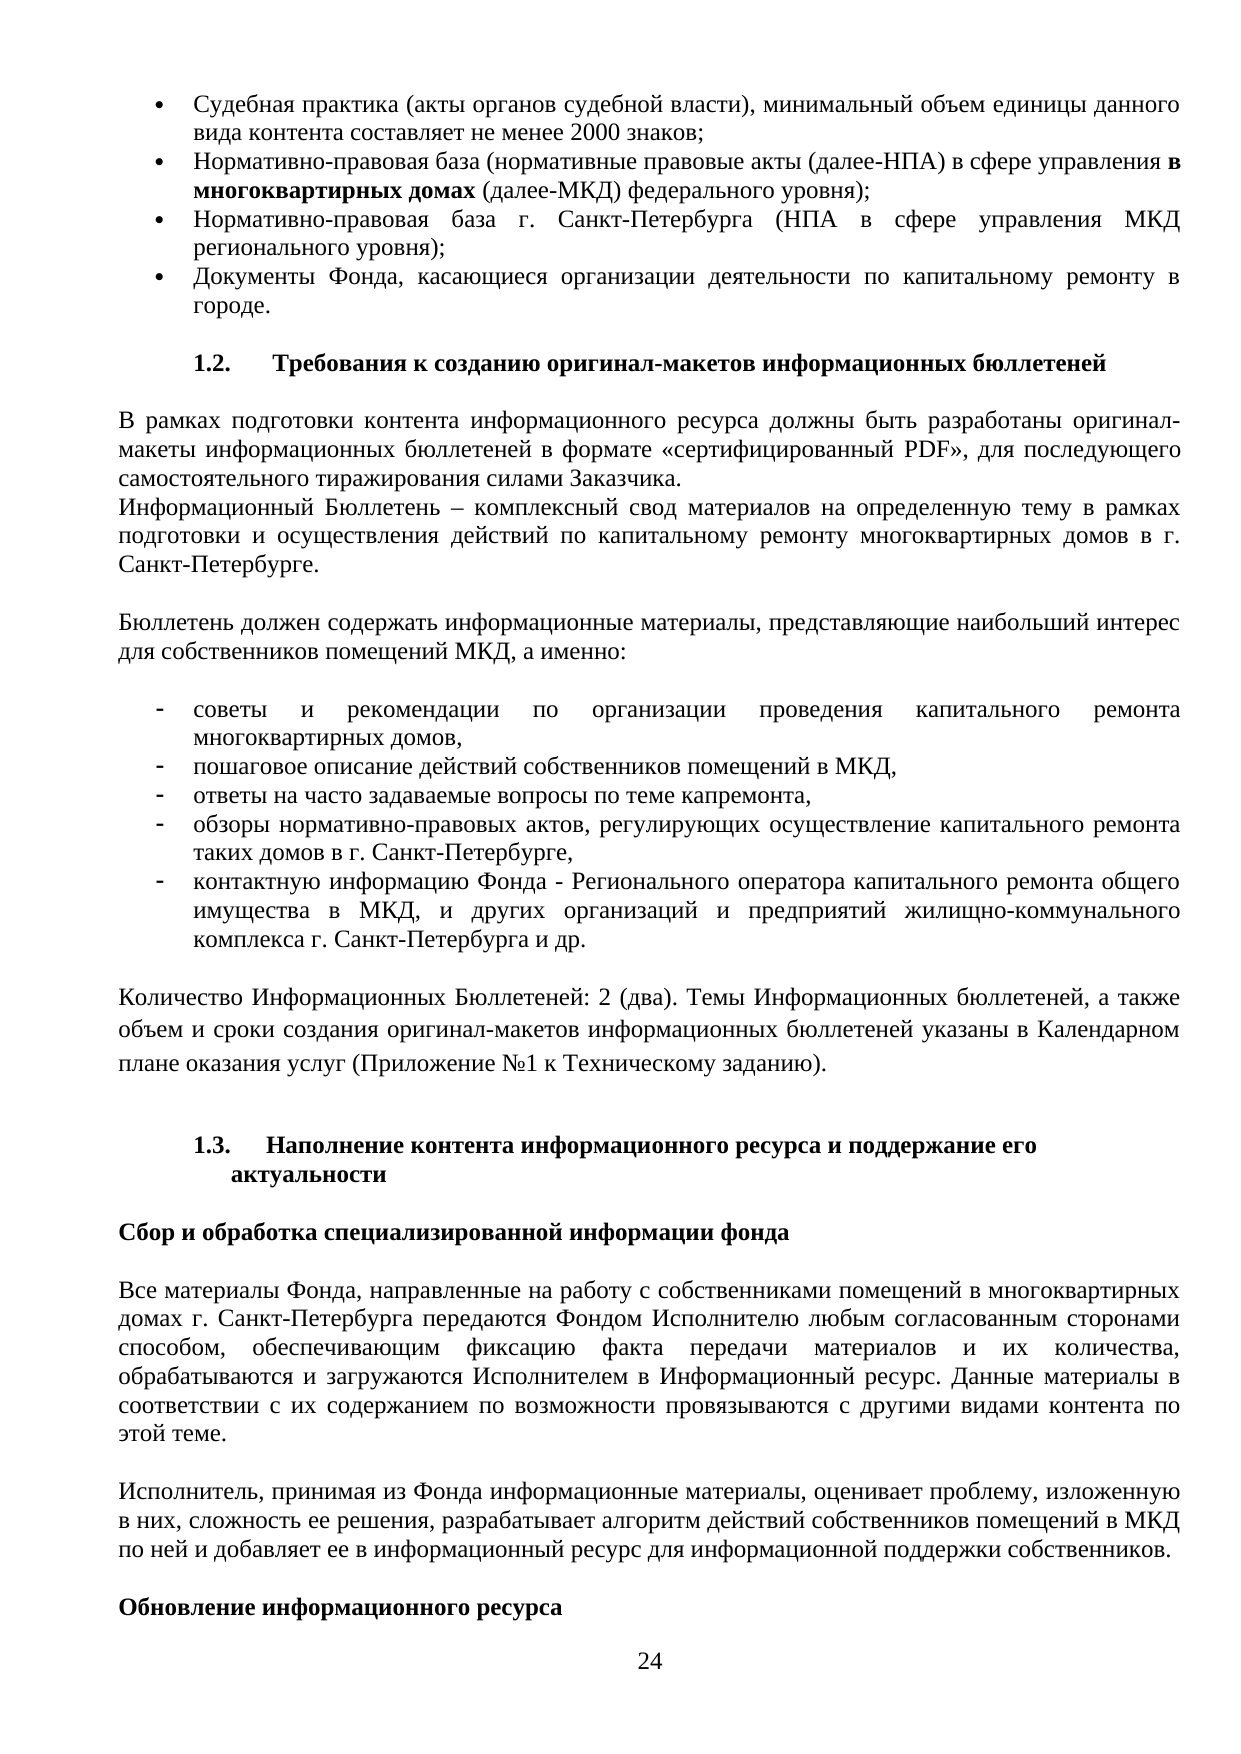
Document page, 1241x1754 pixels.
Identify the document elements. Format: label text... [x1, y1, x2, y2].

list Судебная практика (акты органов судебной власти), минимальный объем единицы данного вида контента составляет не менее 2000 знаков; [156, 89, 1181, 146]
list обзоры нормативно-правовых актов, регулирующих осуществление капитального ремонта таких домов в г. Санкт-Петербурге, [156, 809, 1181, 866]
text В рамках подготовки контента информационного ресурса должны быть разработаны оригинал-макеты информационных бюллетеней в формате «сертифицированный PDF», для последующего самостоятельного тиражирования силами Заказчика. [118, 405, 1181, 492]
list Требования к созданию оригинал-макетов информационных бюллетеней [193, 348, 1181, 377]
list пошаговое описание действий собственников помещений в МКД, [156, 751, 1181, 780]
list контактную информацию Фонда - Регионального оператора капитального ремонта общего имущества в МКД, и других организаций и предприятий жилищно-коммунального комплекса г. Санкт-Петербурга и др. [156, 866, 1181, 952]
list Наполнение контента информационного ресурса и поддержание его актуальности [193, 1130, 1181, 1188]
list Исполнитель, принимая из Фонда информационные материалы, оценивает проблему, изложенную в них, сложность ее решения, разрабатывает алгоритм действий собственников помещений в МКД по ней и добавляет ее в информационный ресурс для информационной поддержки собственников. [118, 1476, 1181, 1563]
text Обновление информационного ресурса [118, 1592, 1181, 1621]
text Сбор и обработка специализированной информации фонда [118, 1217, 1181, 1246]
list Документы Фонда, касающиеся организации деятельности по капитальному ремонту в городе. [156, 261, 1181, 319]
text Бюллетень должен содержать информационные материалы, представляющие наибольший интерес для собственников помещений МКД, а именно: [118, 607, 1181, 664]
list советы и рекомендации по организации проведения капитального ремонта многоквартирных домов, [156, 694, 1181, 751]
list ответы на часто задаваемые вопросы по теме капремонта, [156, 780, 1181, 809]
text Все материалы Фонда, направленные на работу с собственниками помещений в многоквартирных домах г. Санкт-Петербурга передаются Фондом Исполнителю любым согласованным сторонами способом, обеспечивающим фиксацию факта передачи материалов и их количества, обрабатываются и загружаются Исполнителем в Информационный ресурс. Данные материалы в соответствии с их содержанием по возможности провязываются с другими видами контента по этой теме. [118, 1275, 1181, 1447]
list Нормативно-правовая база г. Санкт-Петербурга (НПА в сфере управления МКД регионального уровня); [156, 204, 1181, 261]
text Количество Информационных Бюллетеней: 2 (два). Темы Информационных бюллетеней, а также объем и сроки создания оригинал-макетов информационных бюллетеней указаны в Календарном плане оказания услуг (Приложение №1 к Техническому заданию). [118, 982, 1181, 1076]
text Информационный Бюллетень – комплексный свод материалов на определенную тему в рамках подготовки и осуществления действий по капитальному ремонту многоквартирных домов в г. Санкт-Петербурге. [118, 492, 1181, 578]
list Нормативно-правовая база (нормативные правовые акты (далее-НПА) в сфере управления в многоквартирных домах (далее-МКД) федерального уровня); [156, 146, 1181, 204]
